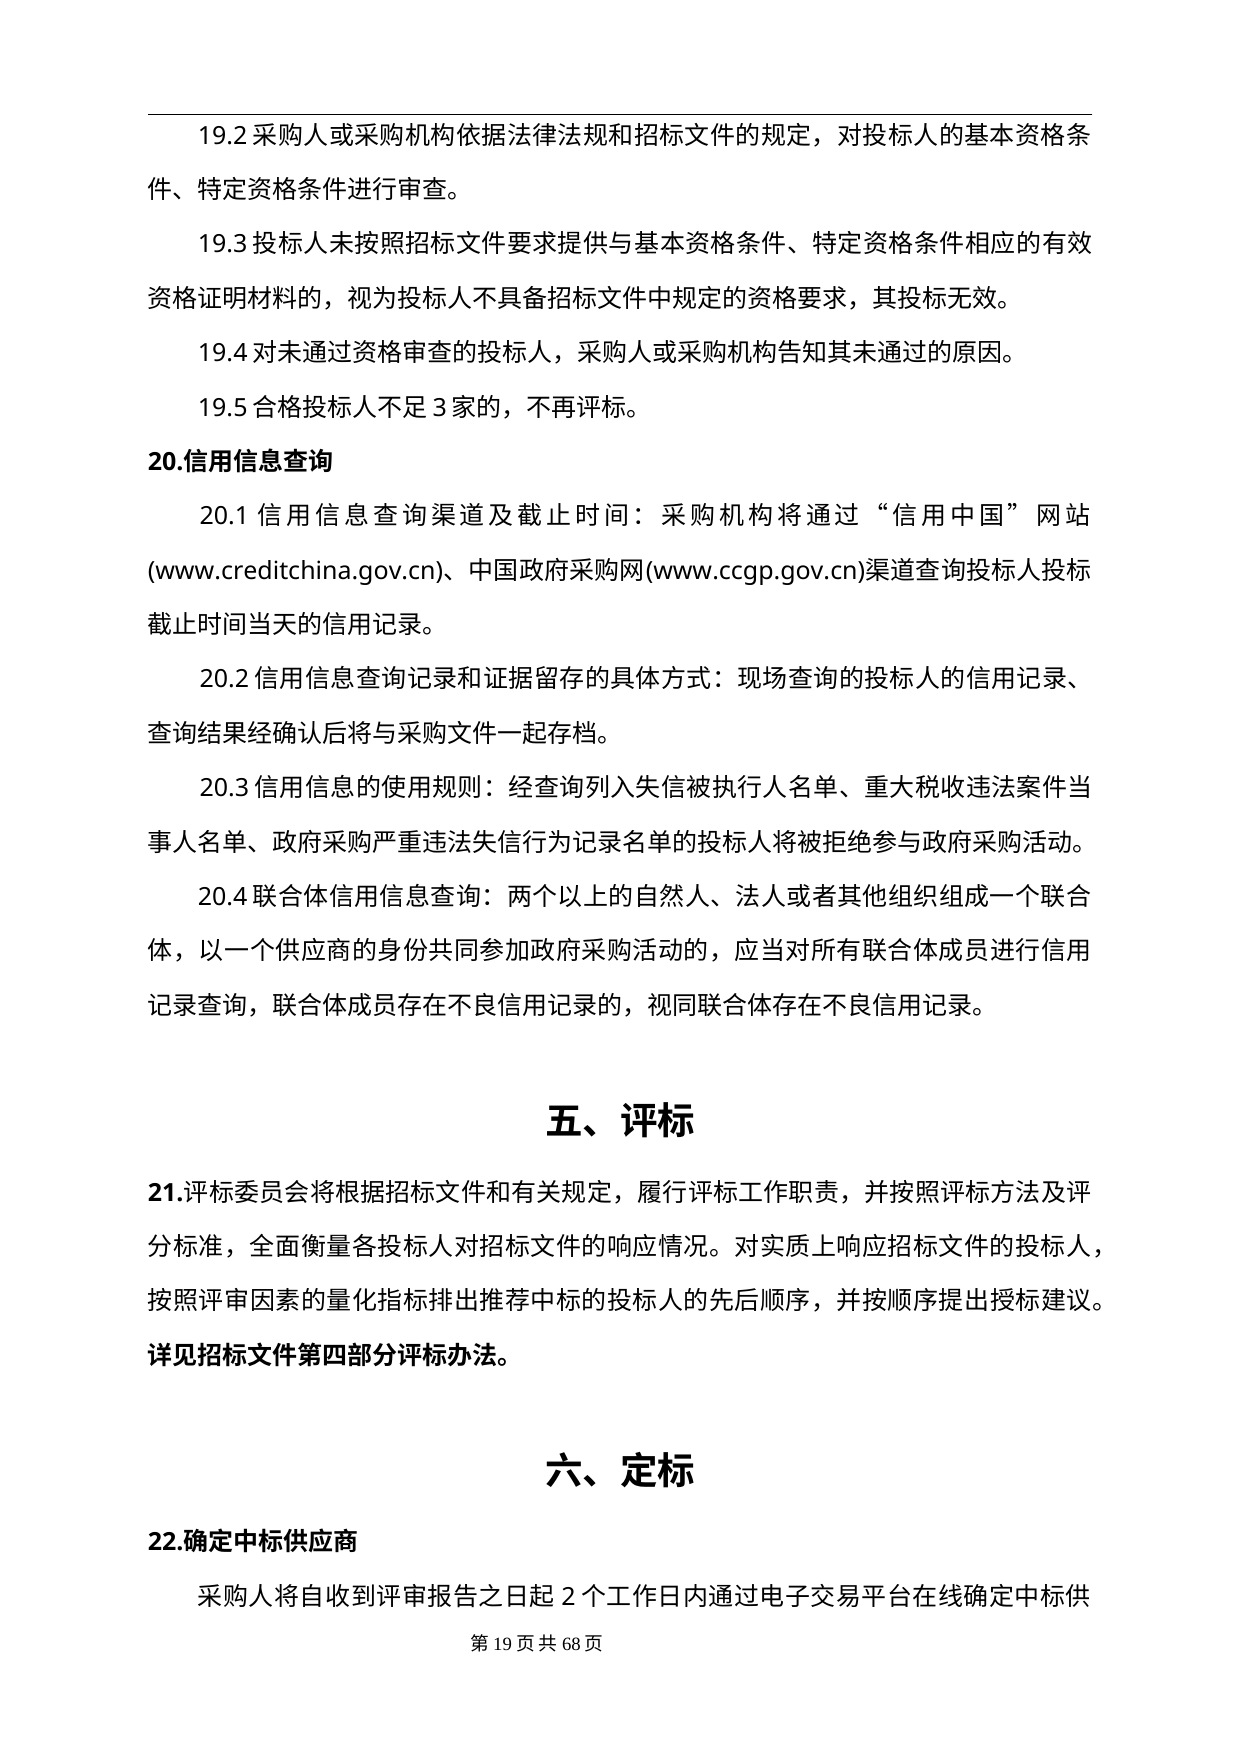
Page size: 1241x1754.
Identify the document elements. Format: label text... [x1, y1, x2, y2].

text 19.4对未通过资格审查的投标人，采购人或采购机构告知其未通过的原因。 [148, 333, 1092, 369]
text 22.确定中标供应商 [148, 1522, 1092, 1558]
text 20.信用信息查询 [148, 441, 1092, 478]
text 六、定标 [148, 1441, 1092, 1495]
text 20.4联合体信用信息查询：两个以上的自然人、法人或者其他组织组成一个联合体，以一个供应商的身份共同参加政府采购活动的，应当对所有联合体成员进行信用记录查询，联合体成员存在不良信用记录的，视同联合体存在不良信用记录。 [148, 876, 1092, 1021]
text 20.1信用信息查询渠道及截止时间：采购机构将通过“信用中国”网站(www.creditchina.gov.cn)、中国政府采购网(www.ccgp.gov.cn)渠道查询投标人投标截止时间当天的信用记录。 [148, 496, 1092, 641]
text 19.5合格投标人不足3家的，不再评标。 [148, 387, 1092, 423]
text 20.2信用信息查询记录和证据留存的具体方式：现场查询的投标人的信用记录、查询结果经确认后将与采购文件一起存档。 [148, 659, 1092, 749]
text 19.2采购人或采购机构依据法律法规和招标文件的规定，对投标人的基本资格条件、特定资格条件进行审查。 [148, 115, 1092, 206]
text 21.评标委员会将根据招标文件和有关规定，履行评标工作职责，并按照评标方法及评分标准，全面衡量各投标人对招标文件的响应情况。对实质上响应招标文件的投标人，按照评审因素的量化指标排出推荐中标的投标人的先后顺序，并按顺序提出授标建议。详见招标文件第四部分评标办法。 [148, 1172, 1092, 1371]
text 20.3信用信息的使用规则：经查询列入失信被执行人名单、重大税收违法案件当事人名单、政府采购严重违法失信行为记录名单的投标人将被拒绝参与政府采购活动。 [148, 768, 1092, 858]
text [148, 1576, 1092, 1612]
text 五、评标 [148, 1091, 1092, 1145]
text 19.3投标人未按照招标文件要求提供与基本资格条件、特定资格条件相应的有效资格证明材料的，视为投标人不具备招标文件中规定的资格要求，其投标无效。 [148, 224, 1092, 314]
